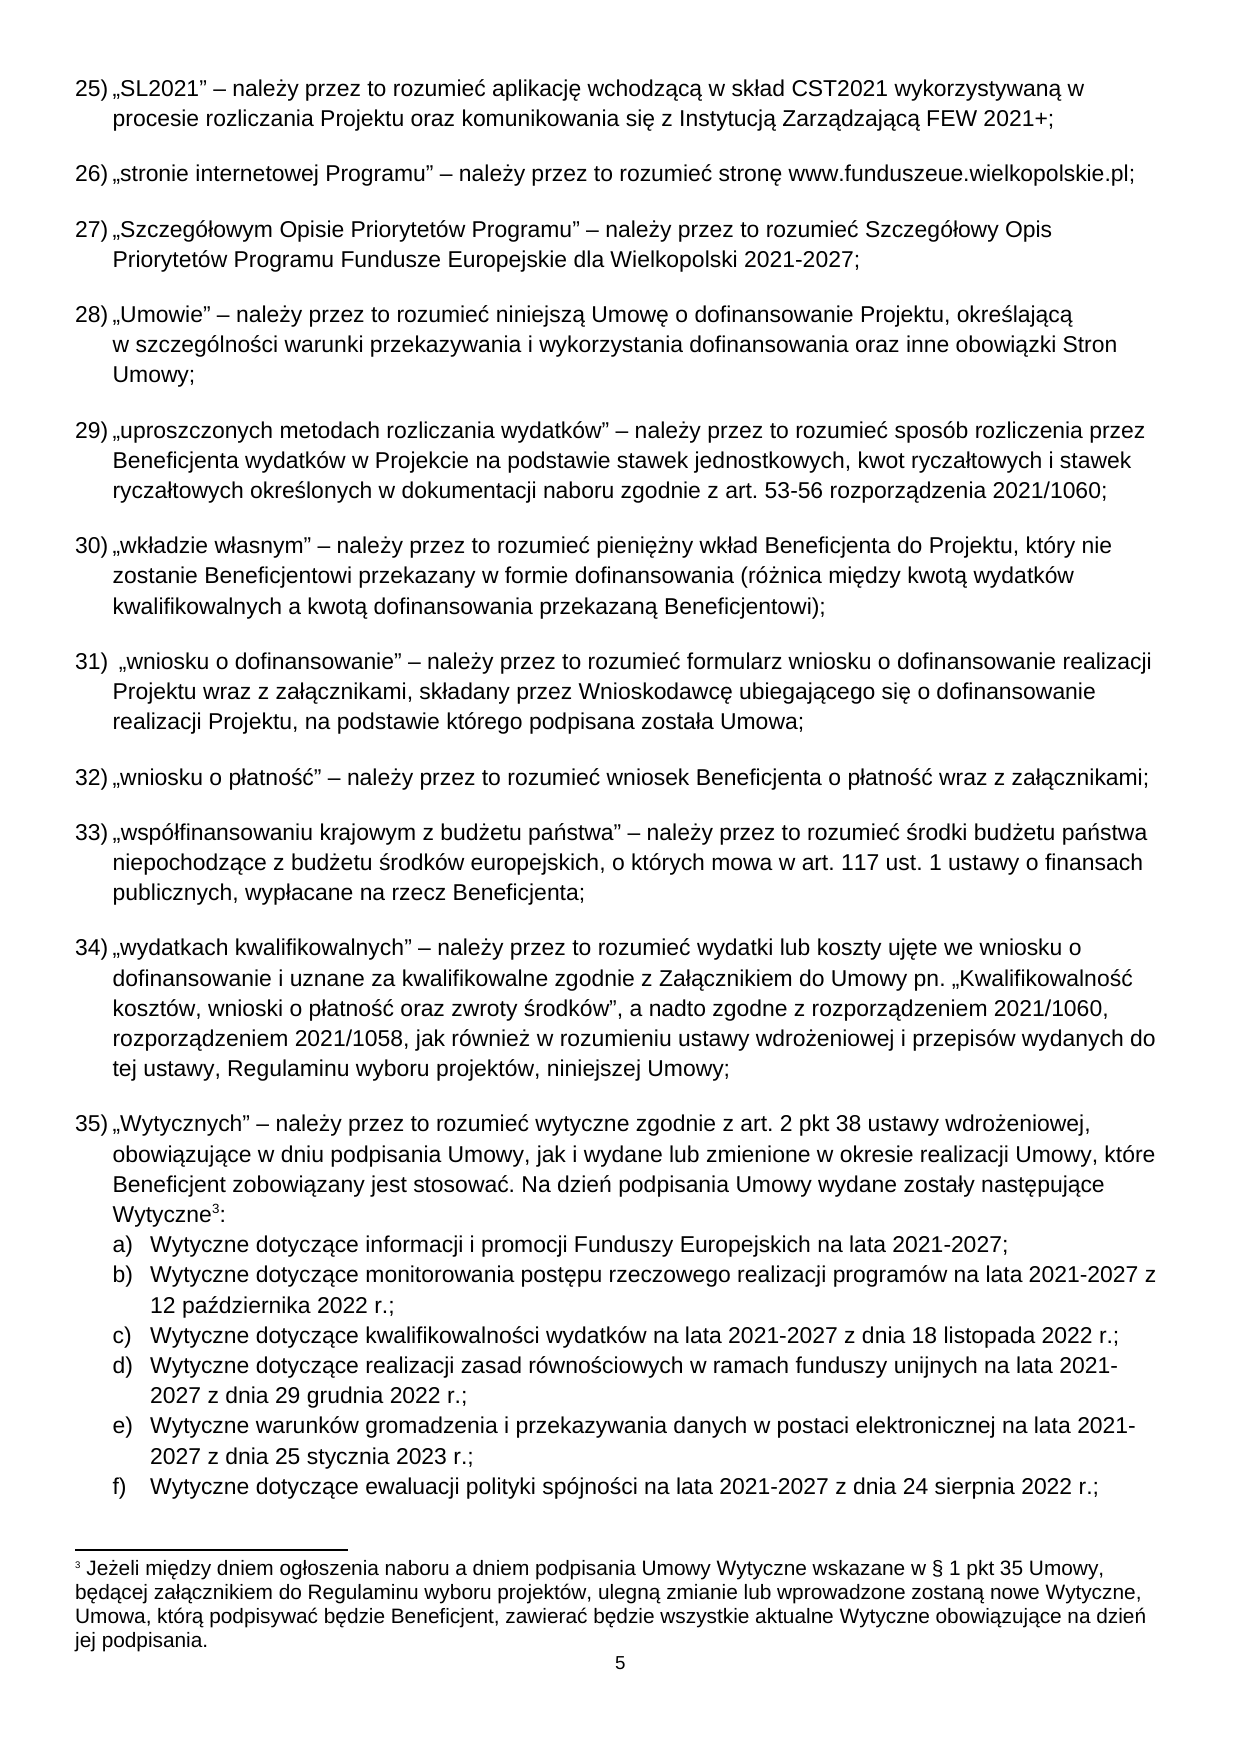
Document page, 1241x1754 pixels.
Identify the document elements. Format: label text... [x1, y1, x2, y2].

list „wniosku o płatność” – należy przez to rozumieć wniosek Beneficjenta o płatność wraz z załącznikami; [75, 763, 1165, 790]
list „Wytycznych” – należy przez to rozumieć wytyczne zgodnie z art. 2 pkt 38 ustawy wdrożeniowej, obowiązujące w dniu podpisania Umowy, jak i wydane lub zmienione w okresie realizacji Umowy, które Beneficjent zobowiązany jest stosować. Na dzień podpisania Umowy wydane zostały następujące Wytyczne: [75, 1110, 1165, 1227]
list Wytyczne dotyczące kwalifikowalności wydatków na lata 2021-2027 z dnia 18 listopada 2022 r.; [112, 1322, 1165, 1348]
list „SL2021” – należy przez to rozumieć aplikację wchodzącą w skład CST2021 wykorzystywaną w procesie rozliczania Projektu oraz komunikowania się z Instytucją Zarządzającą FEW 2021+; [75, 75, 1165, 132]
list Wytyczne dotyczące monitorowania postępu rzeczowego realizacji programów na lata 2021-2027 z 12 października 2022 r.; [112, 1261, 1165, 1318]
list „współfinansowaniu krajowym z budżetu państwa” – należy przez to rozumieć środki budżetu państwa niepochodzące z budżetu środków europejskich, o których mowa w art. 117 ust. 1 ustawy o finansach publicznych, wypłacane na rzecz Beneficjenta; [75, 819, 1165, 906]
list Wytyczne warunków gromadzenia i przekazywania danych w postaci elektronicznej na lata 2021-2027 z dnia 25 stycznia 2023 r.; [112, 1412, 1165, 1469]
list „uproszczonych metodach rozliczania wydatków” – należy przez to rozumieć sposób rozliczenia przez Beneficjenta wydatków w Projekcie na podstawie stawek jednostkowych, kwot ryczałtowych i stawek ryczałtowych określonych w dokumentacji naboru zgodnie z art. 53-56 rozporządzenia 2021/1060; [75, 417, 1165, 503]
list „stronie internetowej Programu” – należy przez to rozumieć stronę www.funduszeue.wielkopolskie.pl; [75, 160, 1165, 187]
list „wkładzie własnym” – należy przez to rozumieć pieniężny wkład Beneficjenta do Projektu, który nie zostanie Beneficjentowi przekazany w formie dofinansowania (różnica między kwotą wydatków kwalifikowalnych a kwotą dofinansowania przekazaną Beneficjentowi); [75, 532, 1165, 619]
list Wytyczne dotyczące informacji i promocji Funduszy Europejskich na lata 2021-2027; [112, 1231, 1165, 1258]
list „wniosku o dofinansowanie” – należy przez to rozumieć formularz wniosku o dofinansowanie realizacji Projektu wraz z załącznikami, składany przez Wnioskodawcę ubiegającego się o dofinansowanie realizacji Projektu, na podstawie którego podpisana została Umowa; [75, 648, 1165, 735]
list „wydatkach kwalifikowalnych” – należy przez to rozumieć wydatki lub koszty ujęte we wniosku o dofinansowanie i uznane za kwalifikowalne zgodnie z Załącznikiem do Umowy pn. „Kwalifikowalność kosztów, wnioski o płatność oraz zwroty środków”, a nadto zgodne z rozporządzeniem 2021/1060, rozporządzeniem 2021/1058, jak również w rozumieniu ustawy wdrożeniowej i przepisów wydanych do tej ustawy, Regulaminu wyboru projektów, niniejszej Umowy; [75, 934, 1165, 1082]
list Wytyczne dotyczące realizacji zasad równościowych w ramach funduszy unijnych na lata 2021-2027 z dnia 29 grudnia 2022 r.; [112, 1352, 1165, 1409]
list „Szczegółowym Opisie Priorytetów Programu” – należy przez to rozumieć Szczegółowy Opis Priorytetów Programu Fundusze Europejskie dla Wielkopolski 2021-2027; [75, 216, 1165, 272]
list „Umowie” – należy przez to rozumieć niniejszą Umowę o dofinansowanie Projektu, określającą w szczególności warunki przekazywania i wykorzystania dofinansowania oraz inne obowiązki Stron Umowy; [75, 301, 1165, 388]
list Wytyczne dotyczące ewaluacji polityki spójności na lata 2021-2027 z dnia 24 sierpnia 2022 r.; [112, 1473, 1165, 1499]
